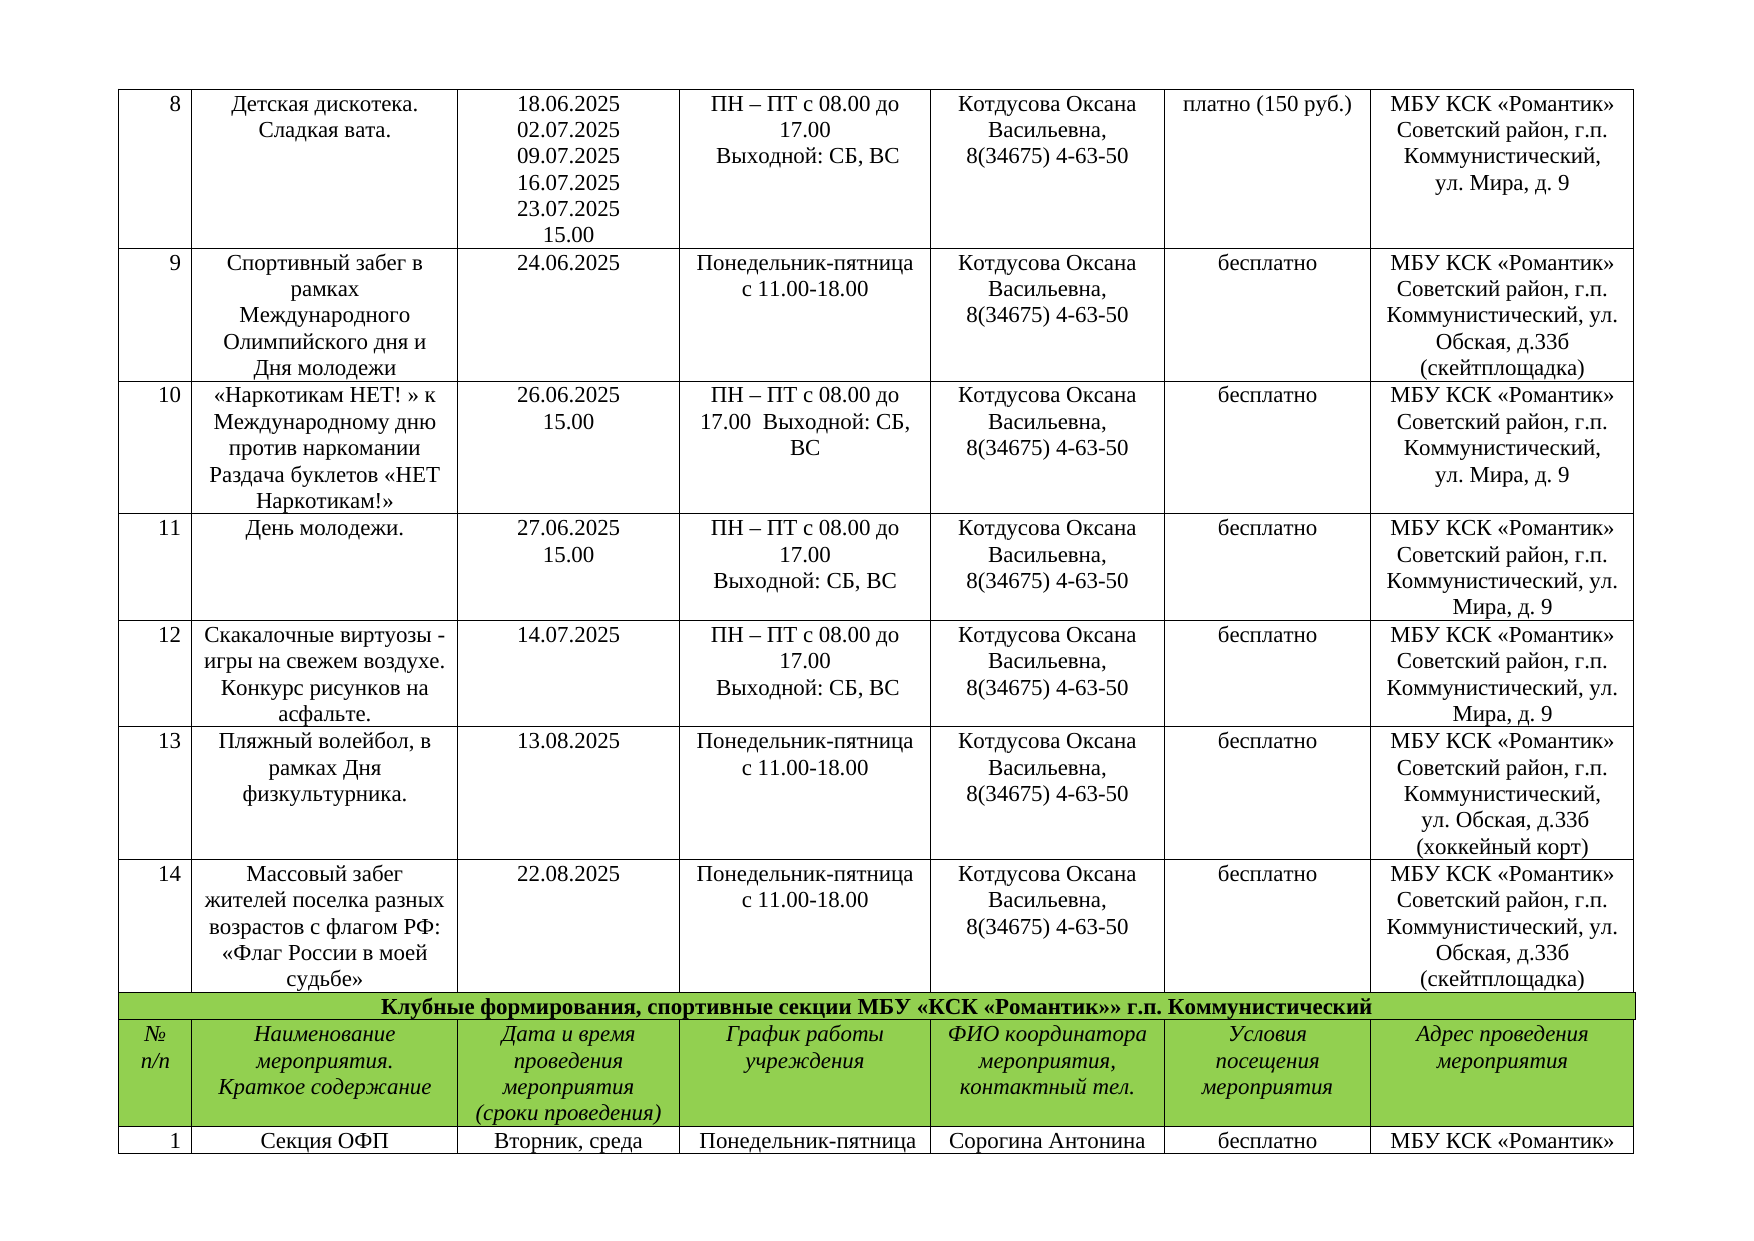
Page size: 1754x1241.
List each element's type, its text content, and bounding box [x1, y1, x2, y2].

table_cell бесплатно [1165, 621, 1370, 726]
table_cell Понедельник-пятница с 11.00-18.00 [680, 860, 930, 992]
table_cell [1371, 1127, 1633, 1153]
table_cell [931, 1127, 1164, 1153]
table_cell «Наркотикам НЕТ! » к Международному дню против наркомании Раздача буклетов «НЕТ Наркотикам!» [192, 382, 457, 513]
table_cell Понедельник-пятница с 11.00-18.00 [680, 727, 930, 859]
table_cell ПН – ПТ с 08.00 до 17.00 Выходной: СБ, ВС [680, 514, 930, 620]
table_cell Массовый забег жителей поселка разных возрастов с флагом РФ: «Флаг России в моей судьбе» [192, 860, 457, 992]
table_cell 8 [119, 90, 191, 248]
table_cell Котдусова Оксана Васильевна, 8(34675) 4-63-50 [931, 249, 1164, 381]
table_cell ПН – ПТ с 08.00 до 17.00 Выходной: СБ, ВС [680, 621, 930, 726]
table_cell МБУ КСК «Романтик» Советский район, г.п. Коммунистический, ул. Обская, д.33б (хоккейный корт) [1371, 727, 1633, 859]
table_cell Пляжный волейбол, в рамках Дня физкультурника. [192, 727, 457, 859]
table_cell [192, 1127, 457, 1153]
table_cell 10 [119, 382, 191, 513]
table_cell бесплатно [1165, 249, 1370, 381]
table_cell бесплатно [1165, 514, 1370, 620]
table_cell 22.08.2025 [458, 860, 679, 992]
table_cell Дата и время проведения мероприятия (сроки проведения) [458, 1020, 679, 1126]
table_cell День молодежи. [192, 514, 457, 620]
table_cell График работы учреждения [680, 1020, 930, 1126]
table_cell МБУ КСК «Романтик» Советский район, г.п. Коммунистический, ул. Обская, д.33б (скейтплощадка) [1371, 249, 1633, 381]
table_cell ФИО координатора мероприятия, контактный тел. [931, 1020, 1164, 1126]
table_cell 14 [119, 860, 191, 992]
table_cell МБУ КСК «Романтик» Советский район, г.п. Коммунистический, ул. Мира, д. 9 [1371, 382, 1633, 513]
table_cell Наименование мероприятия. Краткое содержание [192, 1020, 457, 1126]
table_cell 24.06.2025 [458, 249, 679, 381]
table_cell платно (150 руб.) [1165, 90, 1370, 248]
table_cell Котдусова Оксана Васильевна, 8(34675) 4-63-50 [931, 382, 1164, 513]
table_cell бесплатно [1165, 860, 1370, 992]
table_cell 11 [119, 514, 191, 620]
table_cell ПН – ПТ с 08.00 до 17.00 Выходной: СБ, ВС [680, 90, 930, 248]
table_cell Адрес проведения мероприятия [1371, 1020, 1633, 1126]
table_cell бесплатно [1165, 382, 1370, 513]
table_cell 27.06.2025 15.00 [458, 514, 679, 620]
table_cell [458, 1127, 679, 1153]
table_cell 1 [119, 1127, 191, 1153]
table_cell ПН – ПТ с 08.00 до 17.00 Выходной: СБ, ВС [680, 382, 930, 513]
table_cell Скакалочные виртуозы - игры на свежем воздухе. Конкурс рисунков на асфальте. [192, 621, 457, 726]
table_cell 13.08.2025 [458, 727, 679, 859]
table_cell МБУ КСК «Романтик» Советский район, г.п. Коммунистический, ул. Мира, д. 9 [1371, 90, 1633, 248]
table_cell МБУ КСК «Романтик» Советский район, г.п. Коммунистический, ул. Мира, д. 9 [1371, 514, 1633, 620]
table_cell 12 [119, 621, 191, 726]
table_cell бесплатно [1165, 1127, 1370, 1153]
table_cell Клубные формирования, спортивные секции МБУ «КСК «Романтик»» г.п. Коммунистический [119, 993, 1635, 1019]
table_cell 26.06.2025 15.00 [458, 382, 679, 513]
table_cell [931, 90, 1164, 248]
table_cell № п/п [119, 1020, 191, 1126]
table_cell Котдусова Оксана Васильевна, 8(34675) 4-63-50 [931, 860, 1164, 992]
table_cell Детская дискотека. Сладкая вата. [192, 90, 457, 248]
table_cell 13 [119, 727, 191, 859]
table_cell бесплатно [1165, 727, 1370, 859]
table_cell Котдусова Оксана Васильевна, 8(34675) 4-63-50 [931, 514, 1164, 620]
table_cell 9 [119, 249, 191, 381]
table_cell Условия посещения мероприятия [1165, 1020, 1370, 1126]
table_cell Котдусова Оксана Васильевна, 8(34675) 4-63-50 [931, 621, 1164, 726]
table_cell МБУ КСК «Романтик» Советский район, г.п. Коммунистический, ул. Мира, д. 9 [1371, 621, 1633, 726]
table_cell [680, 1127, 930, 1153]
table_cell Понедельник-пятница с 11.00-18.00 [680, 249, 930, 381]
table_cell 14.07.2025 [458, 621, 679, 726]
table_cell МБУ КСК «Романтик» Советский район, г.п. Коммунистический, ул. Обская, д.33б (скейтплощадка) [1371, 860, 1633, 992]
table_cell Спортивный забег в рамках Международного Олимпийского дня и Дня молодежи [192, 249, 457, 381]
table_cell 18.06.2025 02.07.2025 09.07.2025 16.07.2025 23.07.2025 15.00 [458, 90, 679, 248]
table_cell Котдусова Оксана Васильевна, 8(34675) 4-63-50 [931, 727, 1164, 859]
